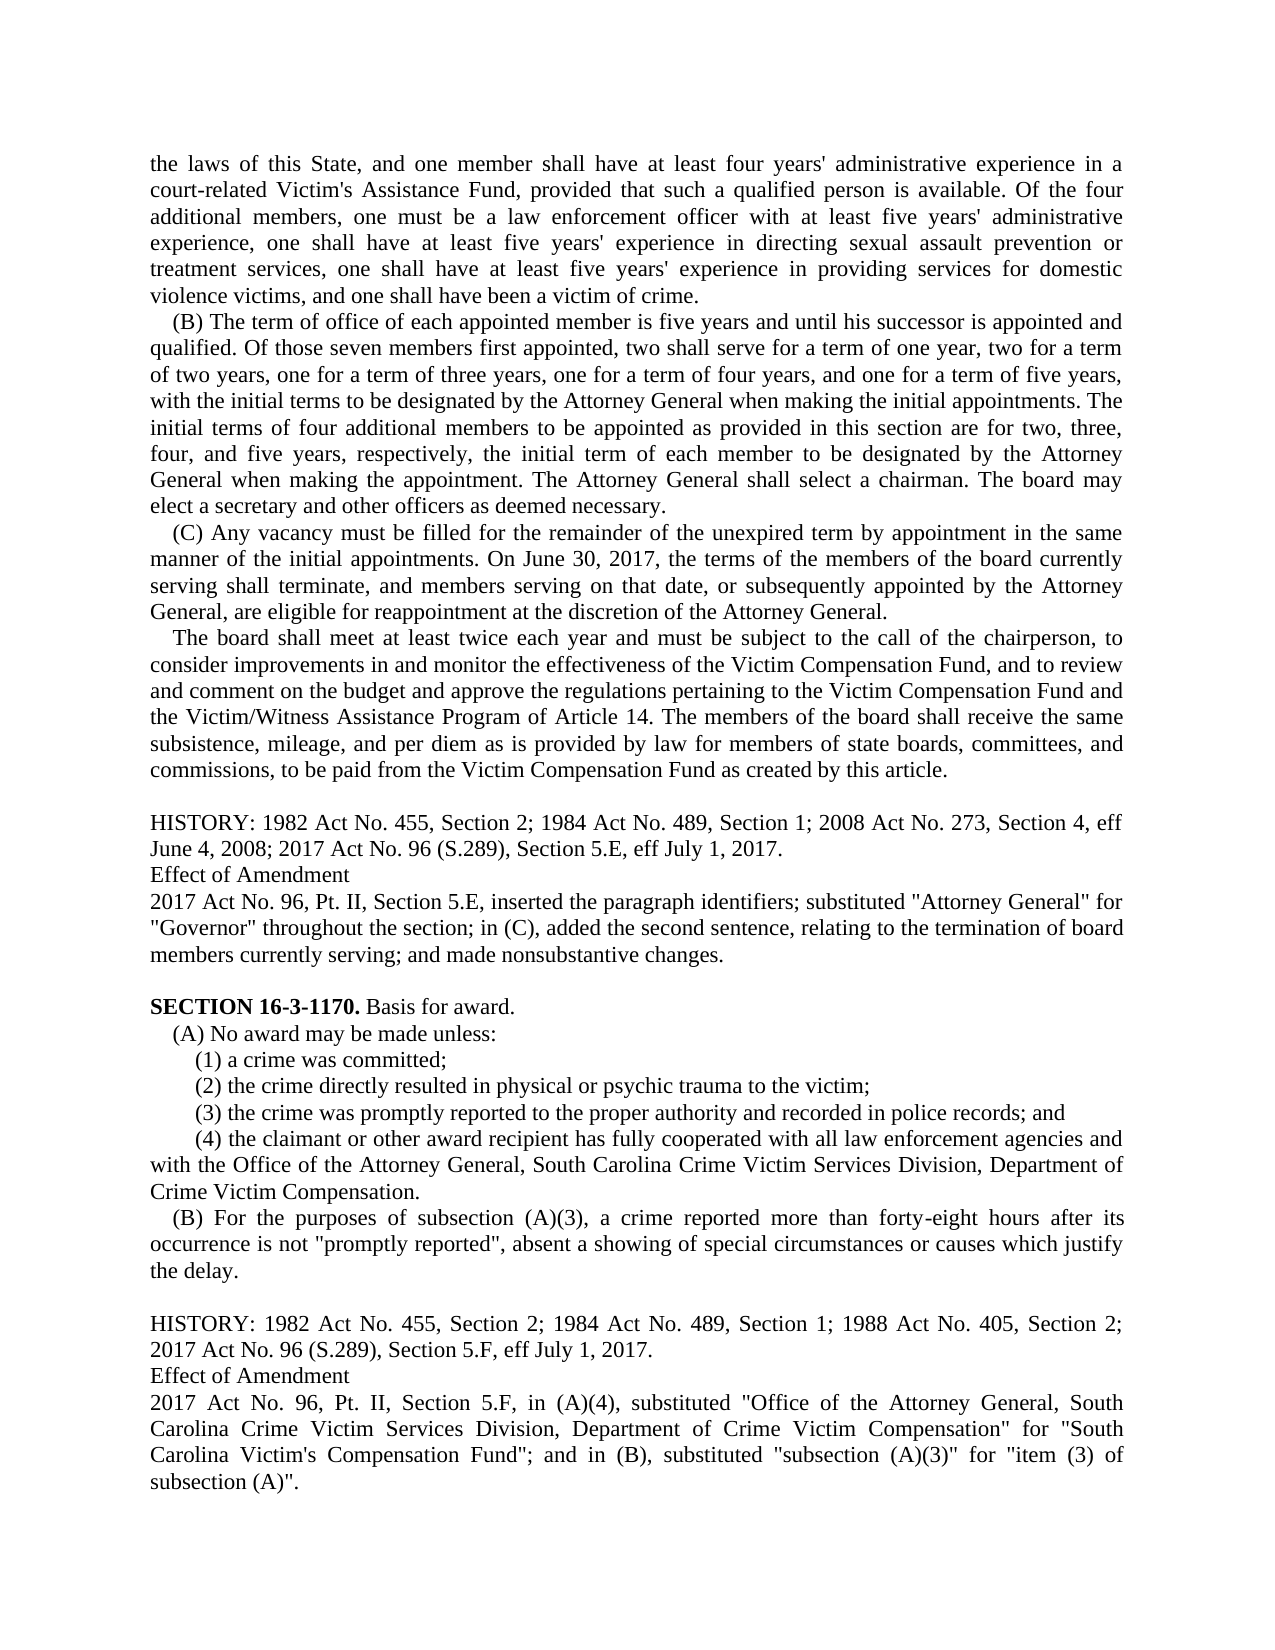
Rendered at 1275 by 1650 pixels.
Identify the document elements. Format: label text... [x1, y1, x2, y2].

text The board shall meet at least twice each year and must be subject to the call of the chairperson, to consider improvements in and monitor the effectiveness of the Victim Compensation Fund, and to review and comment on the budget and approve the regulations pertaining to the Victim Compensation Fund and the Victim/Witness Assistance Program of Article 14. The members of the board shall receive the same subsistence, mileage, and per diem as is provided by law for members of state boards, committees, and commissions, to be paid from the Victim Compensation Fund as created by this article. [150, 624, 1125, 782]
text (A) No award may be made unless: [150, 1020, 1125, 1046]
text HISTORY: 1982 Act No. 455, Section 2; 1984 Act No. 489, Section 1; 2008 Act No. 273, Section 4, eff June 4, 2008; 2017 Act No. 96 (S.289), Section 5.E, eff July 1, 2017. [150, 809, 1125, 862]
text Effect of Amendment [150, 1362, 1125, 1389]
text SECTION 16-3-1170. Basis for award. [150, 993, 1125, 1020]
text (4) the claimant or other award recipient has fully cooperated with all law enforcement agencies and with the Office of the Attorney General, South Carolina Crime Victim Services Division, Department of Crime Victim Compensation. [150, 1125, 1125, 1204]
text HISTORY: 1982 Act No. 455, Section 2; 1984 Act No. 489, Section 1; 1988 Act No. 405, Section 2; 2017 Act No. 96 (S.289), Section 5.F, eff July 1, 2017. [150, 1309, 1125, 1362]
text 2017 Act No. 96, Pt. II, Section 5.E, inserted the paragraph identifiers; substituted "Attorney General" for "Governor" throughout the section; in (C), added the second sentence, relating to the termination of board members currently serving; and made nonsubstantive changes. [150, 888, 1125, 967]
text 2017 Act No. 96, Pt. II, Section 5.F, in (A)(4), substituted "Office of the Attorney General, South Carolina Crime Victim Services Division, Department of Crime Victim Compensation" for "South Carolina Victim's Compensation Fund"; and in (B), substituted "subsection (A)(3)" for "item (3) of subsection (A)". [150, 1389, 1125, 1494]
text (C) Any vacancy must be filled for the remainder of the unexpired term by appointment in the same manner of the initial appointments. On June 30, 2017, the terms of the members of the board currently serving shall terminate, and members serving on that date, or subsequently appointed by the Attorney General, are eligible for reappointment at the discretion of the Attorney General. [150, 519, 1125, 624]
text (B) For the purposes of subsection (A)(3), a crime reported more than forty-eight hours after its occurrence is not "promptly reported", absent a showing of special circumstances or causes which justify the delay. [150, 1204, 1125, 1283]
text (2) the crime directly resulted in physical or psychic trauma to the victim; [150, 1072, 1125, 1099]
text (3) the crime was promptly reported to the proper authority and recorded in police records; and [150, 1099, 1125, 1125]
text Effect of Amendment [150, 862, 1125, 888]
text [150, 150, 1125, 308]
text (1) a crime was committed; [150, 1046, 1125, 1072]
text (B) The term of office of each appointed member is five years and until his successor is appointed and qualified. Of those seven members first appointed, two shall serve for a term of one year, two for a term of two years, one for a term of three years, one for a term of four years, and one for a term of five years, with the initial terms to be designated by the Attorney General when making the initial appointments. The initial terms of four additional members to be appointed as provided in this section are for two, three, four, and five years, respectively, the initial term of each member to be designated by the Attorney General when making the appointment. The Attorney General shall select a chairman. The board may elect a secretary and other officers as deemed necessary. [150, 308, 1125, 519]
